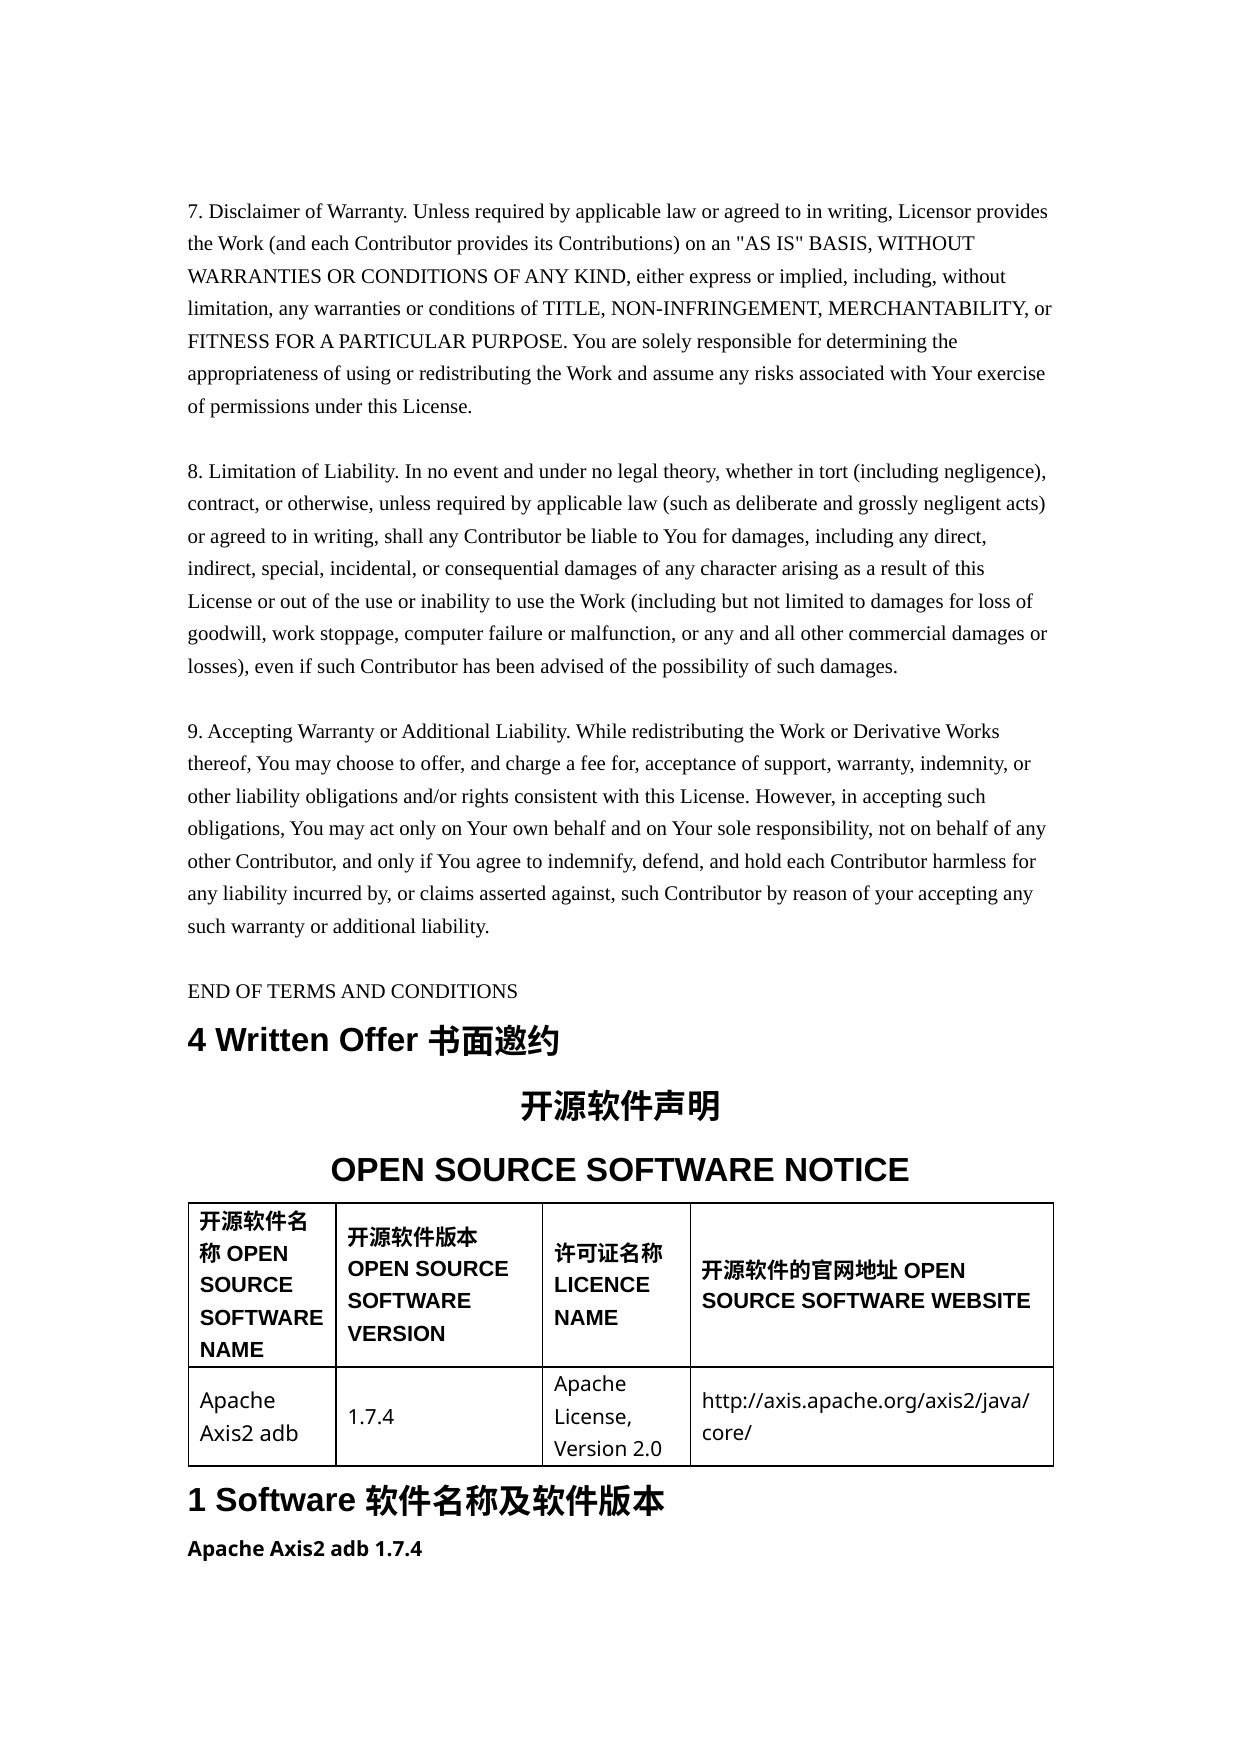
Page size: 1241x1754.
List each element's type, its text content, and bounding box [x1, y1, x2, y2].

text 9. Accepting Warranty or Additional Liability. While redistributing the Work or Derivative Works thereof, You may choose to offer, and charge a fee for, acceptance of support, warranty, indemnity, or other liability obligations and/or rights consistent with this License. However, in accepting such obligations, You may act only on Your own behalf and on Your sole responsibility, not on behalf of any other Contributor, and only if You agree to indemnify, defend, and hold each Contributor harmless for any liability incurred by, or claims asserted against, such Contributor by reason of your accepting any such warranty or additional liability. [187, 714, 1053, 942]
table_header 开源软件的官网地址 OPEN SOURCE SOFTWARE WEBSITE [691, 1204, 1053, 1366]
text END OF TERMS AND CONDITIONS [187, 974, 1053, 1007]
text OPEN SOURCE SOFTWARE NOTICE [187, 1137, 1053, 1202]
table_cell 1.7.4 [337, 1368, 542, 1465]
text 4 Written Offer 书面邀约 [187, 1007, 1053, 1072]
table_cell Apache License, Version 2.0 [543, 1368, 690, 1465]
table_header 许可证名称 LICENCE NAME [543, 1204, 690, 1366]
table_cell Apache Axis2 adb [189, 1368, 335, 1465]
text 8. Limitation of Liability. In no event and under no legal theory, whether in tort (including negligence), contract, or otherwise, unless required by applicable law (such as deliberate and grossly negligent acts) or agreed to in writing, shall any Contributor be liable to You for damages, including any direct, indirect, special, incidental, or consequential damages of any character arising as a result of this License or out of the use or inability to use the Work (including but not limited to damages for loss of goodwill, work stoppage, computer failure or malfunction, or any and all other commercial damages or losses), even if such Contributor has been advised of the possibility of such damages. [187, 454, 1053, 682]
table_cell http://axis.apache.org/axis2/java/core/ [691, 1368, 1053, 1465]
table_header 开源软件版本 OPEN SOURCE SOFTWARE VERSION [337, 1204, 542, 1366]
text 开源软件声明 [187, 1072, 1053, 1137]
text 1 Software 软件名称及软件版本 [187, 1467, 1053, 1532]
text 7. Disclaimer of Warranty. Unless required by applicable law or agreed to in writing, Licensor provides the Work (and each Contributor provides its Contributions) on an "AS IS" BASIS, WITHOUT WARRANTIES OR CONDITIONS OF ANY KIND, either express or implied, including, without limitation, any warranties or conditions of TITLE, NON-INFRINGEMENT, MERCHANTABILITY, or FITNESS FOR A PARTICULAR PURPOSE. You are solely responsible for determining the appropriateness of using or redistributing the Work and assume any risks associated with Your exercise of permissions under this License. [187, 194, 1053, 422]
title Apache Axis2 adb 1.7.4 [187, 1532, 1053, 1564]
table_header 开源软件名称 OPEN SOURCE SOFTWARE NAME [189, 1204, 335, 1366]
